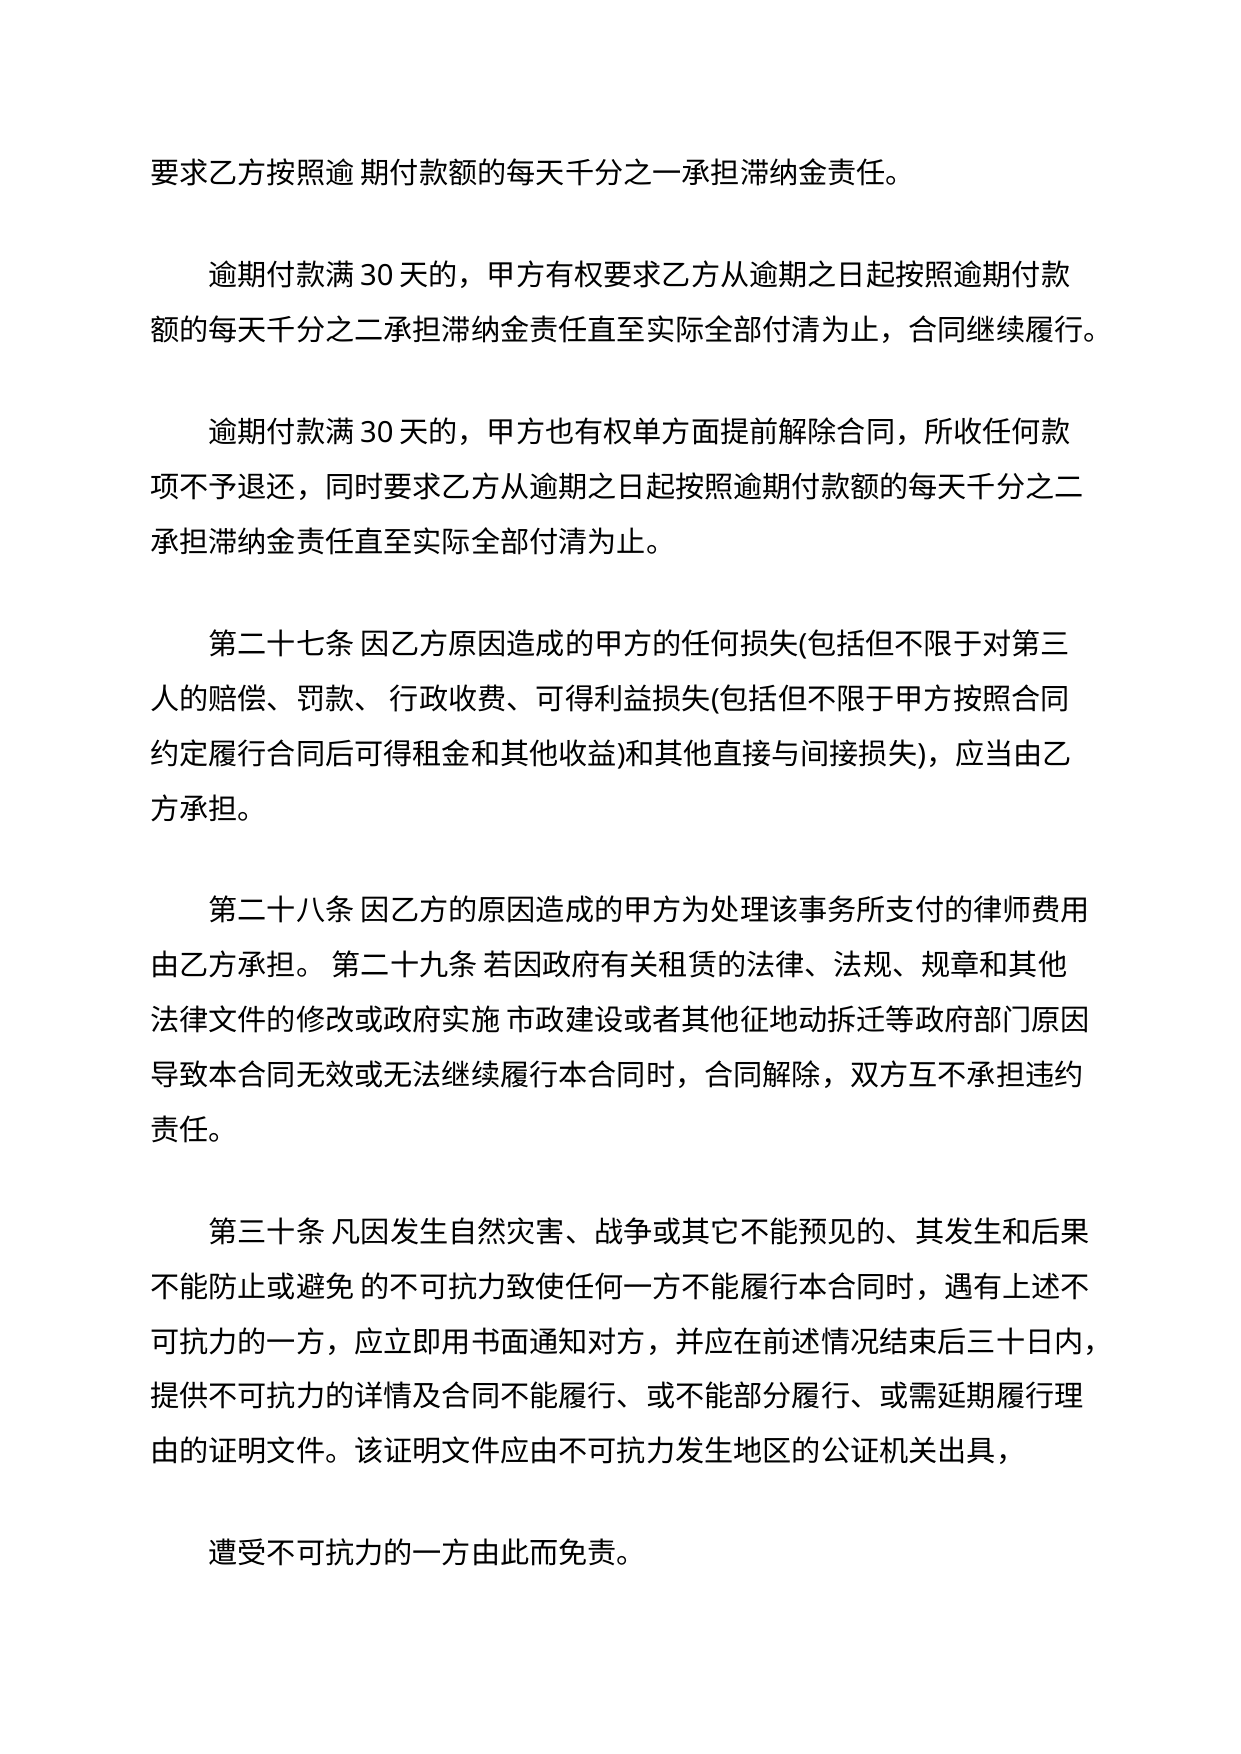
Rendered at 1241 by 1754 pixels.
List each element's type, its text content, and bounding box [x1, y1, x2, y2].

text 第二十八条 因乙方的原因造成的甲方为处理该事务所支付的律师费用由乙方承担。 第二十九条 若因政府有关租赁的法律、法规、规章和其他法律文件的修改或政府实施 市政建设或者其他征地动拆迁等政府部门原因导致本合同无效或无法继续履行本合同时，合同解除，双方互不承担违约责任。 [150, 887, 1090, 1149]
text 第三十条 凡因发生自然灾害、战争或其它不能预见的、其发生和后果不能防止或避免 的不可抗力致使任何一方不能履行本合同时，遇有上述不可抗力的一方，应立即用书面通知对方，并应在前述情况结束后三十日内，提供不可抗力的详情及合同不能履行、或不能部分履行、或需延期履行理由的证明文件。该证明文件应由不可抗力发生地区的公证机关出具， [150, 1208, 1090, 1470]
text 第二十七条 因乙方原因造成的甲方的任何损失(包括但不限于对第三人的赔偿、罚款、 行政收费、可得利益损失(包括但不限于甲方按照合同约定履行合同后可得租金和其他收益)和其他直接与间接损失)，应当由乙方承担。 [150, 620, 1090, 827]
text 逾期付款满30天的，甲方也有权单方面提前解除合同，所收任何款项不予退还，同时要求乙方从逾期之日起按照逾期付款额的每天千分之二承担滞纳金责任直至实际全部付清为止。 [150, 408, 1090, 561]
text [150, 150, 1090, 192]
text 逾期付款满30天的，甲方有权要求乙方从逾期之日起按照逾期付款额的每天千分之二承担滞纳金责任直至实际全部付清为止，合同继续履行。 [150, 252, 1090, 349]
text 遭受不可抗力的一方由此而免责。 [150, 1530, 1090, 1572]
